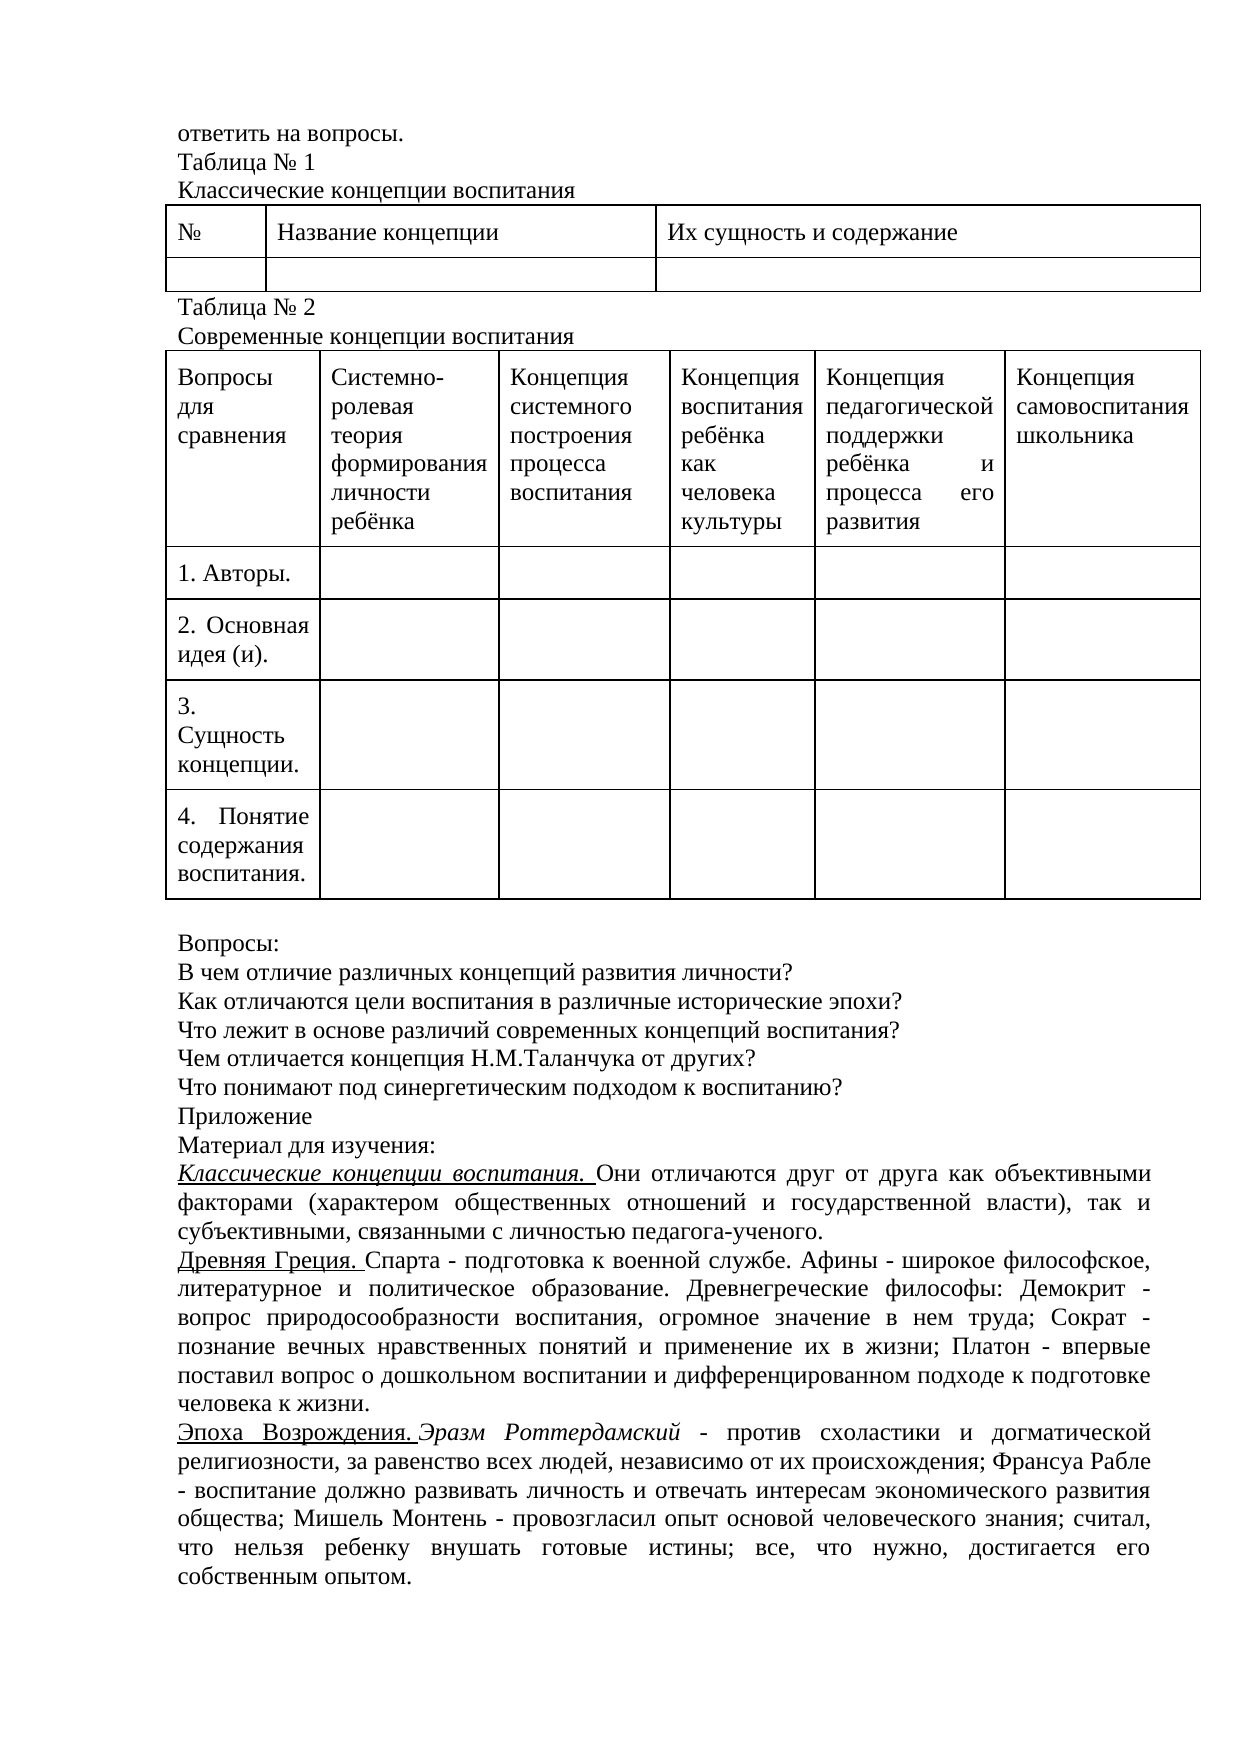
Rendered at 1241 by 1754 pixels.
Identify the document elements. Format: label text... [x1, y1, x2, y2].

text Современные концепции воспитания [177, 321, 1152, 350]
text Что лежит в основе различий современных концепций воспитания? [177, 1015, 1152, 1043]
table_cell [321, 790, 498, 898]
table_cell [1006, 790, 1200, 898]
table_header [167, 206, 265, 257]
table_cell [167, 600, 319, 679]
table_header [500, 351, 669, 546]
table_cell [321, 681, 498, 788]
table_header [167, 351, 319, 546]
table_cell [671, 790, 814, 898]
text Материал для изучения: [177, 1130, 1152, 1158]
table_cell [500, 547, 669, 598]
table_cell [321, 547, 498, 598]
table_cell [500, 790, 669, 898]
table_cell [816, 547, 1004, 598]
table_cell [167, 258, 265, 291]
text В чем отличие различных концепций развития личности? [177, 957, 1152, 986]
text Классические концепции воспитания. Они отличаются друг от друга как объективными факторами (характером общественных отношений и государственной власти), так и субъективными, связанными с личностью педагога-ученого. [177, 1158, 1152, 1245]
text ответить на вопросы. [177, 118, 1152, 147]
text Приложение [177, 1101, 1152, 1130]
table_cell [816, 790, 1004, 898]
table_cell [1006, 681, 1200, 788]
text Как отличаются цели воспитания в различные исторические эпохи? [177, 986, 1152, 1015]
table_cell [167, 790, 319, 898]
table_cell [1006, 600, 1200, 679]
text Классические концепции воспитания [177, 176, 1152, 204]
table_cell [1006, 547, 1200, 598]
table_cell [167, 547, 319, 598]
text Что понимают под синергетическим подходом к воспитанию? [177, 1072, 1152, 1101]
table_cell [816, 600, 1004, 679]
text Чем отличается концепция Н.М.Таланчука от других? [177, 1043, 1152, 1072]
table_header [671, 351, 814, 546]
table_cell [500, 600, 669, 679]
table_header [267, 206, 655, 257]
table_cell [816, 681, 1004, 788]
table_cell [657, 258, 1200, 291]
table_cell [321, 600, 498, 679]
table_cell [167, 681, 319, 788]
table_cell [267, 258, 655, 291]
text Таблица № 1 [177, 147, 1152, 176]
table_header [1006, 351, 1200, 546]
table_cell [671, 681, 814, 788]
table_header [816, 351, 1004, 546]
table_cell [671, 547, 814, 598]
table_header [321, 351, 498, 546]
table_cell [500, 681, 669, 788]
text Древняя Греция. Спарта - подготовка к военной службе. Афины - широкое философское, литературное и политическое образование. Древнегреческие философы: Демокрит - вопрос природосообразности воспитания, огромное значение в нем труда; Сократ - познание вечных нравственных понятий и применение их в жизни; Платон - впервые поставил вопрос о дошкольном воспитании и дифференцированном подходе к подготовке человека к жизни. [177, 1245, 1152, 1417]
text Вопросы: [177, 928, 1152, 957]
text Эпоха Возрождения. Эразм Роттердамский - против схоластики и догматической религиозности, за равенство всех людей, независимо от их происхождения; Франсуа Рабле - воспитание должно развивать личность и отвечать интересам экономического развития общества; Мишель Монтень - провозгласил опыт основой человеческого знания; считал, что нельзя ребенку внушать готовые истины; все, что нужно, достигается его собственным опытом. [177, 1417, 1152, 1590]
text Таблица № 2 [177, 292, 1152, 321]
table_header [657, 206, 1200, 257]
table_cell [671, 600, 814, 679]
